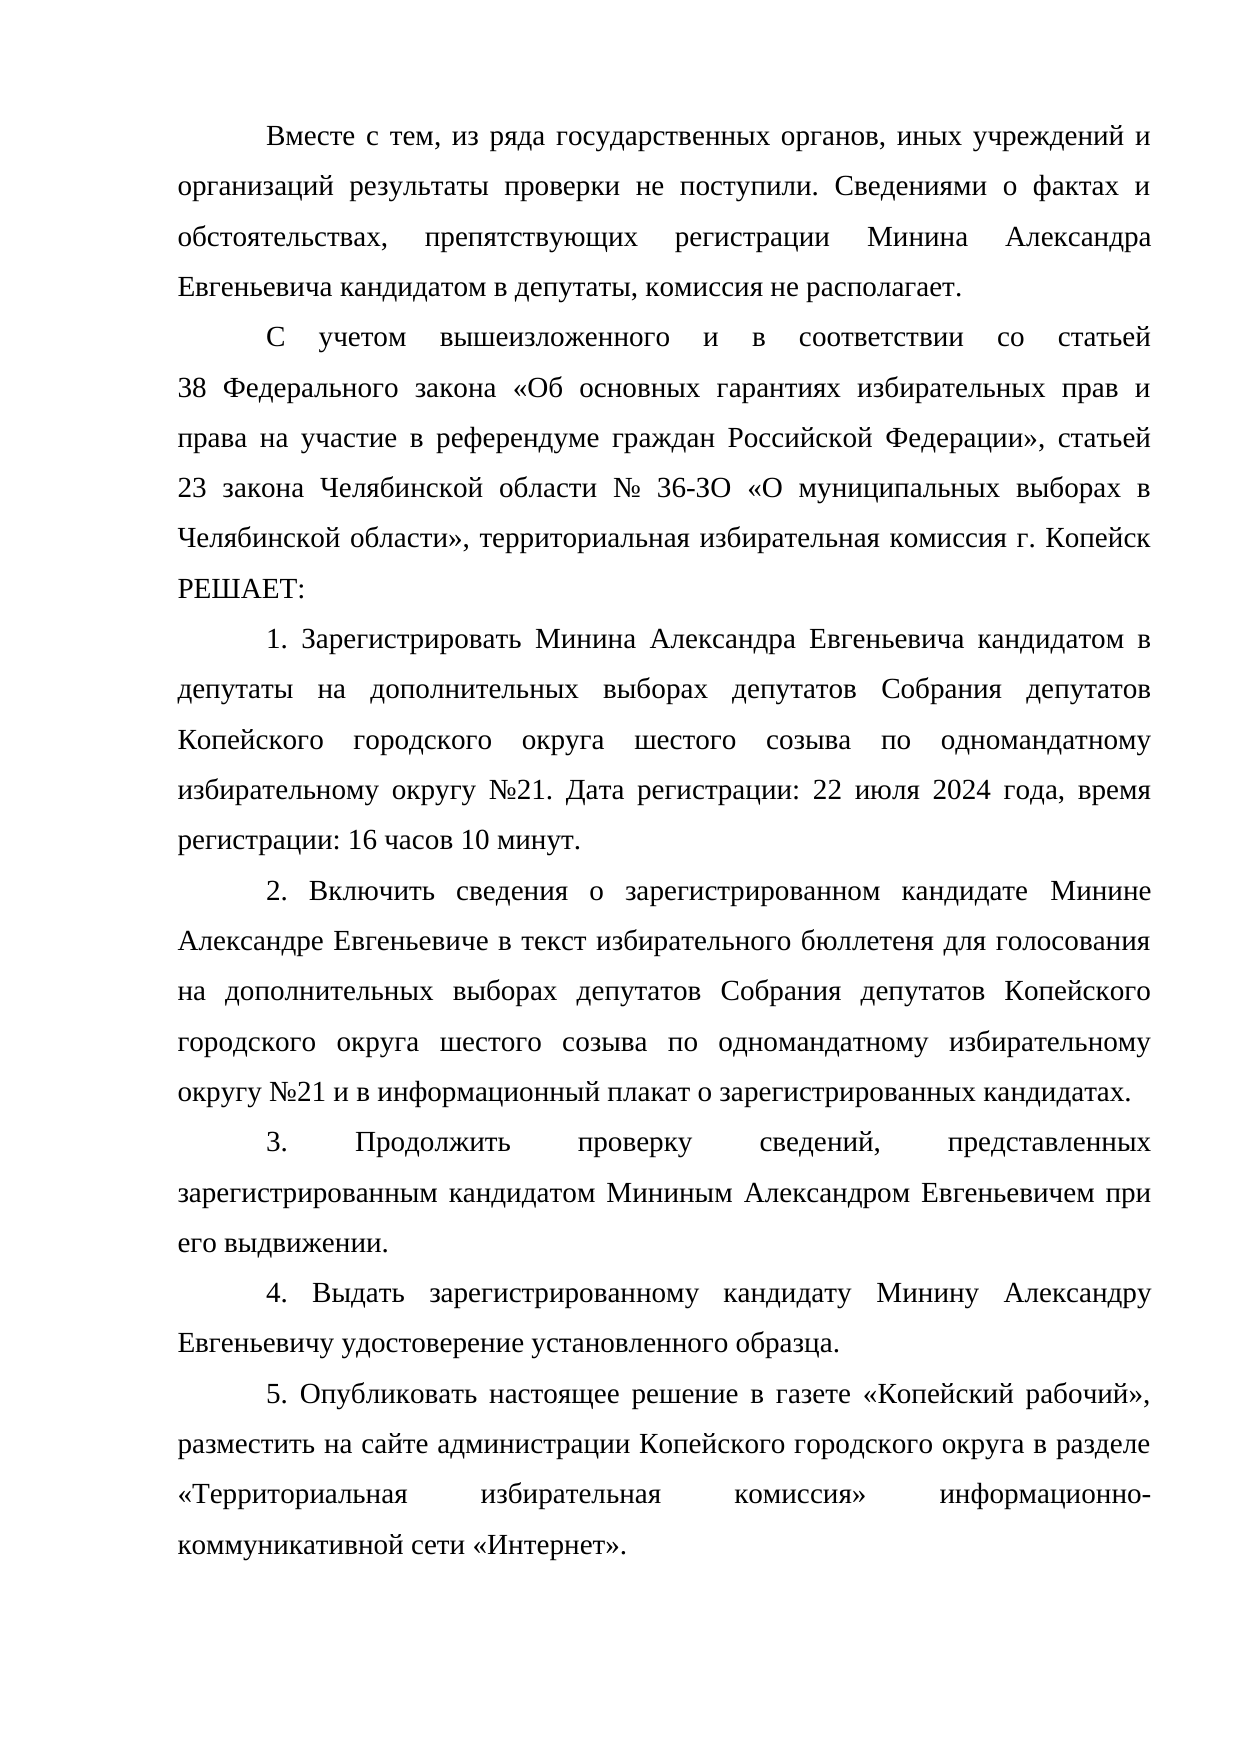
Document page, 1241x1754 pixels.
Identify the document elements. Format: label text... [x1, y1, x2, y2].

text 1. Зарегистрировать Минина Александра Евгеньевича кандидатом в депутаты на дополнительных выборах депутатов Собрания депутатов Копейского городского округа шестого созыва по одномандатному избирательному округу №21. Дата регистрации: 22 июля 2024 года, время регистрации: 16 часов 10 минут. [177, 621, 1152, 856]
text 3. Продолжить проверку сведений, представленных зарегистрированным кандидатом Мининым Александром Евгеньевичем при его выдвижении. [177, 1124, 1152, 1258]
text 2. Включить сведения о зарегистрированном кандидате Минине Александре Евгеньевиче в текст избирательного бюллетеня для голосования на дополнительных выборах депутатов Собрания депутатов Копейского городского округа шестого созыва по одномандатному избирательному округу №21 и в информационный плакат о зарегистрированных кандидатах. [177, 873, 1152, 1108]
text 5. Опубликовать настоящее решение в газете «Копейский рабочий», разместить на сайте администрации Копейского городского округа в разделе «Территориальная избирательная комиссия» информационно-коммуникативной сети «Интернет». [177, 1376, 1152, 1560]
text 4. Выдать зарегистрированному кандидату Минину Александру Евгеньевичу удостоверение установленного образца. [177, 1275, 1152, 1359]
text Вместе с тем, из ряда государственных органов, иных учреждений и организаций результаты проверки не поступили. Сведениями о фактах и обстоятельствах, препятствующих регистрации Минина Александра Евгеньевича кандидатом в депутаты, комиссия не располагает. [177, 118, 1152, 303]
text С учетом вышеизложенного и в соответствии со статьей 38 Федерального закона «Об основных гарантиях избирательных прав и права на участие в референдуме граждан Российской Федерации», статьей 23 закона Челябинской области № 36-ЗО «О муниципальных выборах в Челябинской области», территориальная избирательная комиссия г. Копейск РЕШАЕТ: [177, 319, 1152, 604]
